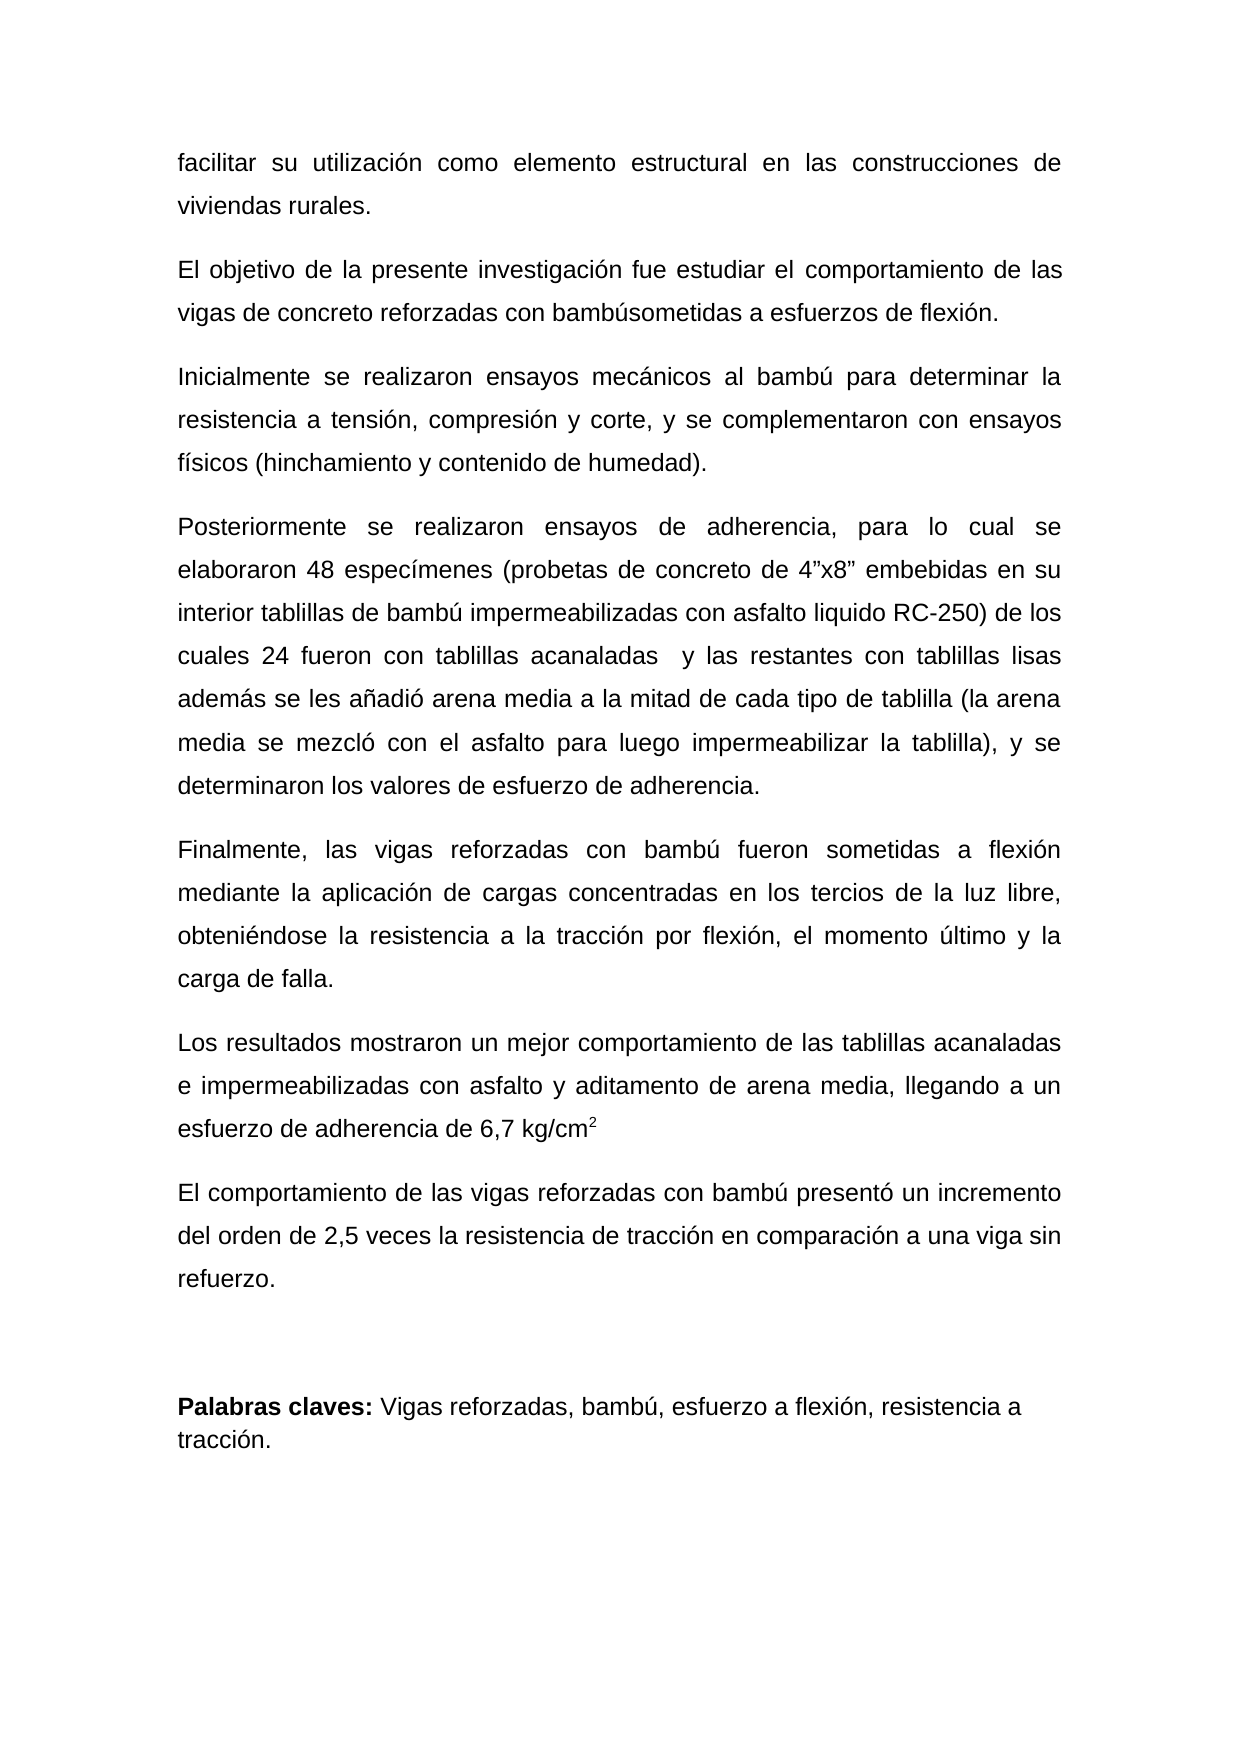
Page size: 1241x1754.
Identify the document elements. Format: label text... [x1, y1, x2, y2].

text El comportamiento de las vigas reforzadas con bambú presentó un incremento del orden de 2,5 veces la resistencia de tracción en comparación a una viga sin refuerzo. [177, 1178, 1063, 1293]
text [177, 148, 1063, 219]
text El objetivo de la presente investigación fue estudiar el comportamiento de las vigas de concreto reforzadas con bambúsometidas a esfuerzos de flexión. [177, 255, 1063, 327]
text Los resultados mostraron un mejor comportamiento de las tablillas acanaladas e impermeabilizadas con asfalto y aditamento de arena media, llegando a un esfuerzo de adherencia de 6,7 kg/cm2 [177, 1028, 1063, 1143]
text Inicialmente se realizaron ensayos mecánicos al bambú para determinar la resistencia a tensión, compresión y corte, y se complementaron con ensayos físicos (hinchamiento y contenido de humedad). [177, 362, 1063, 477]
text Finalmente, las vigas reforzadas con bambú fueron sometidas a flexión mediante la aplicación de cargas concentradas en los tercios de la luz libre, obteniéndose la resistencia a la tracción por flexión, el momento último y la carga de falla. [177, 835, 1063, 993]
text Posteriormente se realizaron ensayos de adherencia, para lo cual se elaboraron 48 especímenes (probetas de concreto de 4”x8” embebidas en su interior tablillas de bambú impermeabilizadas con asfalto liquido RC-250) de los cuales 24 fueron con tablillas acanaladas y las restantes con tablillas lisas además se les añadió arena media a la mitad de cada tipo de tablilla (la arena media se mezcló con el asfalto para luego impermeabilizar la tablilla), y se determinaron los valores de esfuerzo de adherencia. [177, 512, 1063, 799]
text Palabras claves: Vigas reforzadas, bambú, esfuerzo a flexión, resistencia a tracción. [177, 1392, 1063, 1454]
